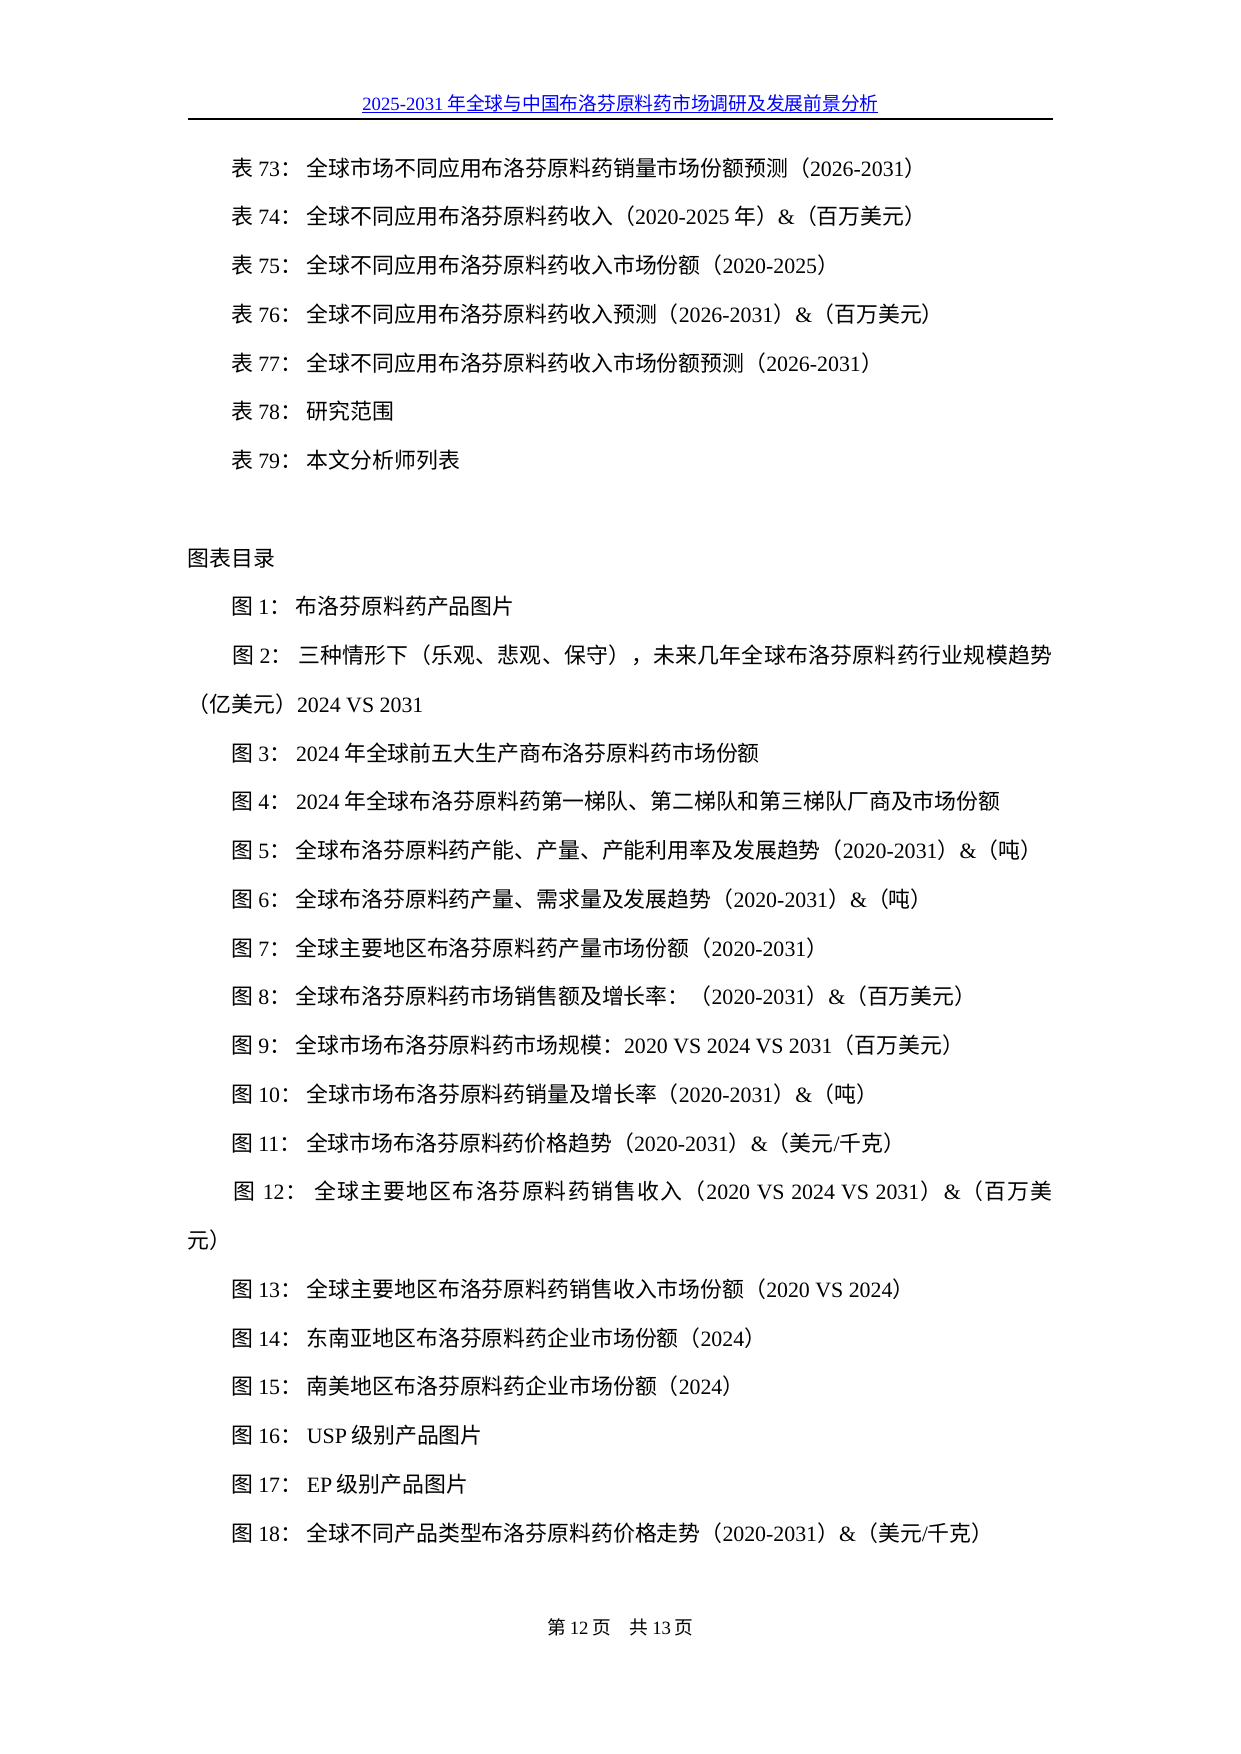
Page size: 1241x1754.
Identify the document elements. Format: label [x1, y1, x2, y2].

text [187, 150, 1053, 1548]
